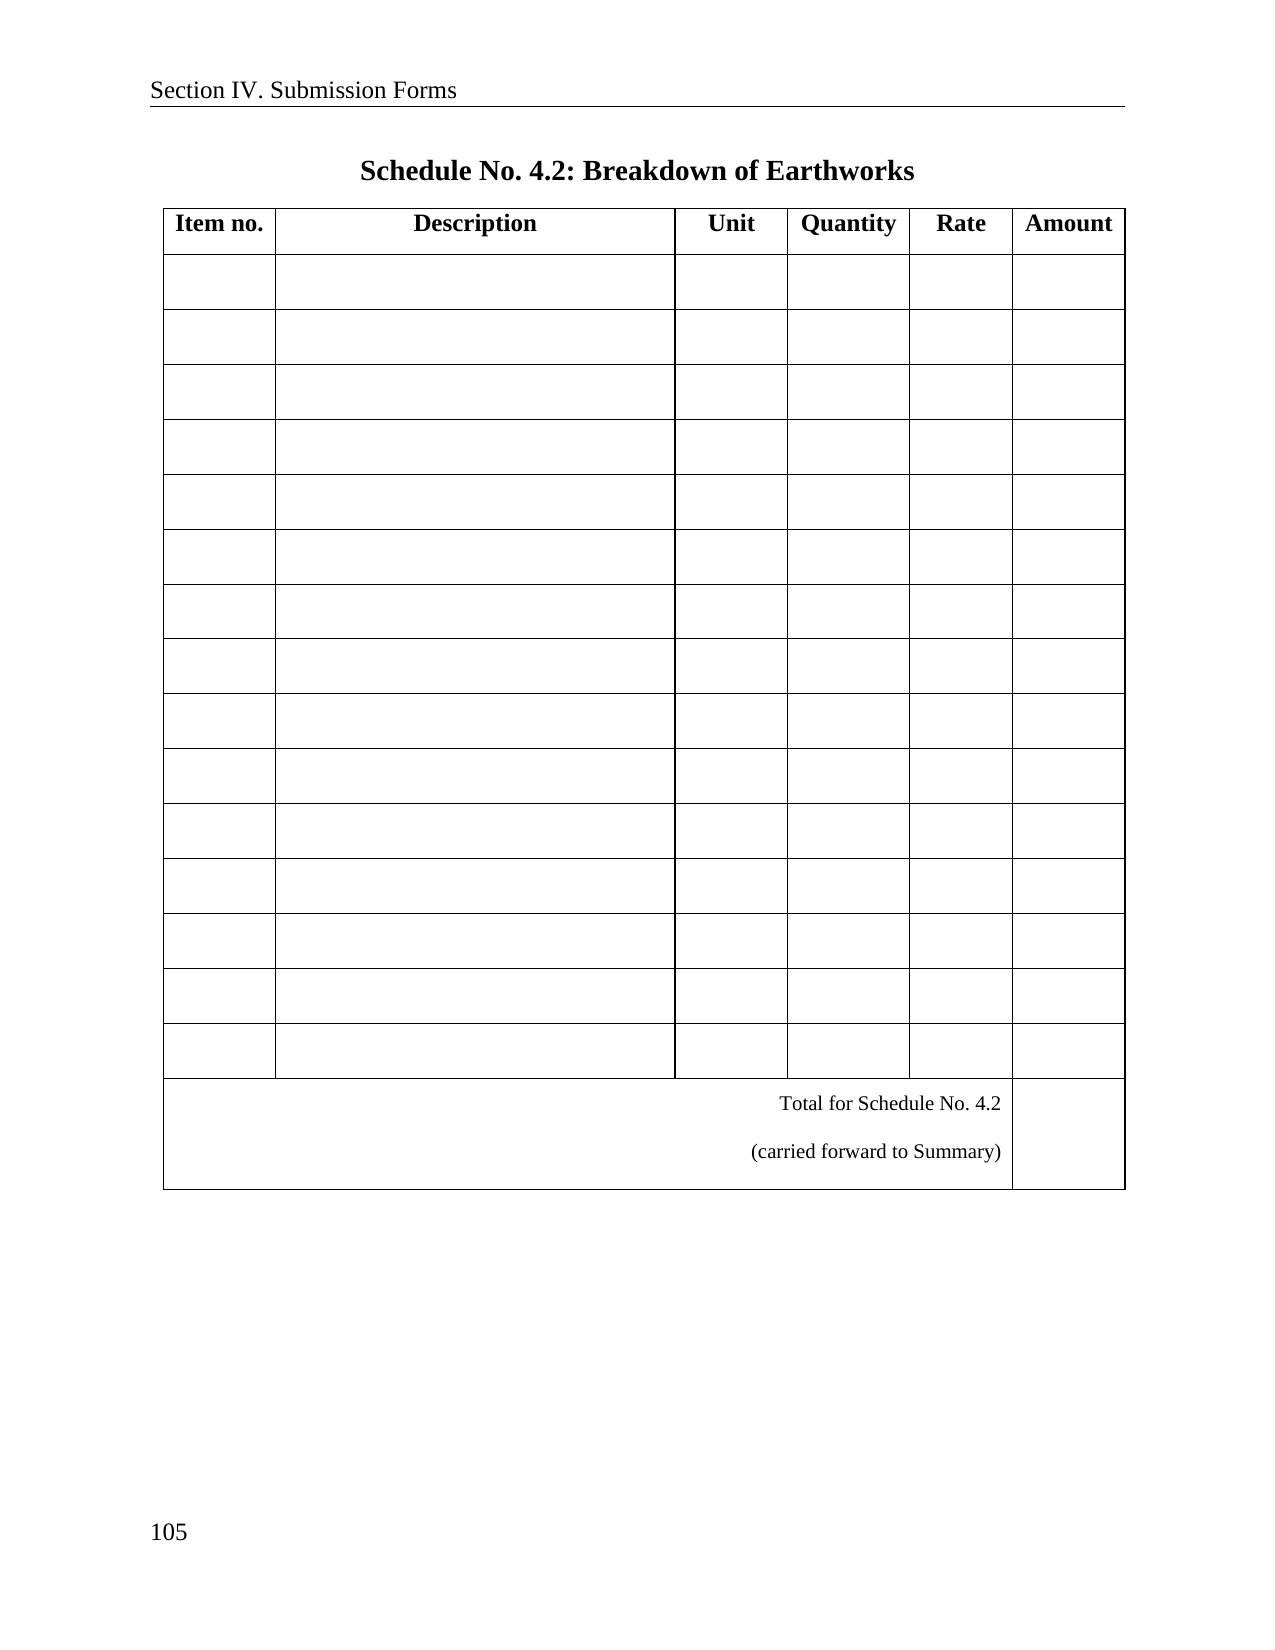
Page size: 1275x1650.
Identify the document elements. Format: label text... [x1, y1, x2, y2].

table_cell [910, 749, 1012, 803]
table_cell [276, 420, 674, 474]
table_cell [788, 310, 909, 364]
subtitle Schedule No. 4.2: Breakdown of Earthworks [150, 153, 1125, 187]
table_cell [164, 365, 275, 419]
table_cell [788, 365, 909, 419]
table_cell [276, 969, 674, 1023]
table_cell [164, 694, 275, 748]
table_cell [164, 310, 275, 364]
table_cell [676, 475, 787, 528]
table_cell [676, 255, 787, 309]
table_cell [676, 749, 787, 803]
table_cell [910, 530, 1012, 583]
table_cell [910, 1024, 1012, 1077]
table_cell [276, 365, 674, 419]
table_cell [1013, 585, 1124, 638]
table_cell [1013, 475, 1124, 528]
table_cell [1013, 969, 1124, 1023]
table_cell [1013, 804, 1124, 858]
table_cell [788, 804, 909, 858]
table_cell [1013, 255, 1124, 309]
table_header Amount [1013, 209, 1124, 254]
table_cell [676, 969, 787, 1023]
table_header Rate [910, 209, 1012, 254]
table_cell [164, 530, 275, 583]
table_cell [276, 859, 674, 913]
table_cell [1013, 310, 1124, 364]
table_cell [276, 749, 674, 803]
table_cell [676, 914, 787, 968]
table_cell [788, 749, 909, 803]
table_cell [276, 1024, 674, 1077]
table_cell [676, 365, 787, 419]
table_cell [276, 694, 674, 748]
table_cell [276, 255, 674, 309]
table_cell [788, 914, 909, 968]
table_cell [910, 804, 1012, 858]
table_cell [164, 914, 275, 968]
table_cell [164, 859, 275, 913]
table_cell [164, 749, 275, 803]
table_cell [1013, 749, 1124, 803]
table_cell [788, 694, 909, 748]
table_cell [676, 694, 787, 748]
table_cell [788, 475, 909, 528]
table_cell [910, 585, 1012, 638]
table_cell [910, 475, 1012, 528]
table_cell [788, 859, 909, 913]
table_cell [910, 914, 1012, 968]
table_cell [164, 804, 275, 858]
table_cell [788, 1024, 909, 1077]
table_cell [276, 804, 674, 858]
table_cell [1013, 530, 1124, 583]
table_header Quantity [788, 209, 909, 254]
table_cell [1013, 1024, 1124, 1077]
table_cell [788, 639, 909, 693]
table_cell [676, 639, 787, 693]
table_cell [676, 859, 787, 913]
table_header Description [276, 209, 674, 254]
table_cell [276, 475, 674, 528]
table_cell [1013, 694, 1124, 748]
table_cell [910, 310, 1012, 364]
table_cell [788, 585, 909, 638]
table_cell [788, 530, 909, 583]
table_header Unit [676, 209, 787, 254]
table_cell [164, 585, 275, 638]
table_cell [276, 310, 674, 364]
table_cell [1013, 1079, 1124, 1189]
table_cell [788, 255, 909, 309]
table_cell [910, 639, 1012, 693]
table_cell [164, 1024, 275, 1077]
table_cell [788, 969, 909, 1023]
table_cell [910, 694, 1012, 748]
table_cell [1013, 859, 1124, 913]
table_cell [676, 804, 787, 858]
table_cell [910, 255, 1012, 309]
table_cell [788, 420, 909, 474]
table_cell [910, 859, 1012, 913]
table_cell [676, 585, 787, 638]
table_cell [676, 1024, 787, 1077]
table_cell [1013, 420, 1124, 474]
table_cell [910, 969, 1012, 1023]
table_cell [276, 639, 674, 693]
table_header Item no. [164, 209, 275, 254]
table_cell [676, 420, 787, 474]
table_cell [164, 475, 275, 528]
table_cell [276, 585, 674, 638]
table_cell [164, 420, 275, 474]
table_cell [676, 530, 787, 583]
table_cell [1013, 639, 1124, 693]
table_cell [910, 420, 1012, 474]
table_cell [164, 639, 275, 693]
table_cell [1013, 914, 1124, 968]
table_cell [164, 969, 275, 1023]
table_cell [276, 530, 674, 583]
table_cell [164, 255, 275, 309]
table_cell [1013, 365, 1124, 419]
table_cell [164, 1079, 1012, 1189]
table_cell [910, 365, 1012, 419]
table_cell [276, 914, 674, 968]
table_cell [676, 310, 787, 364]
